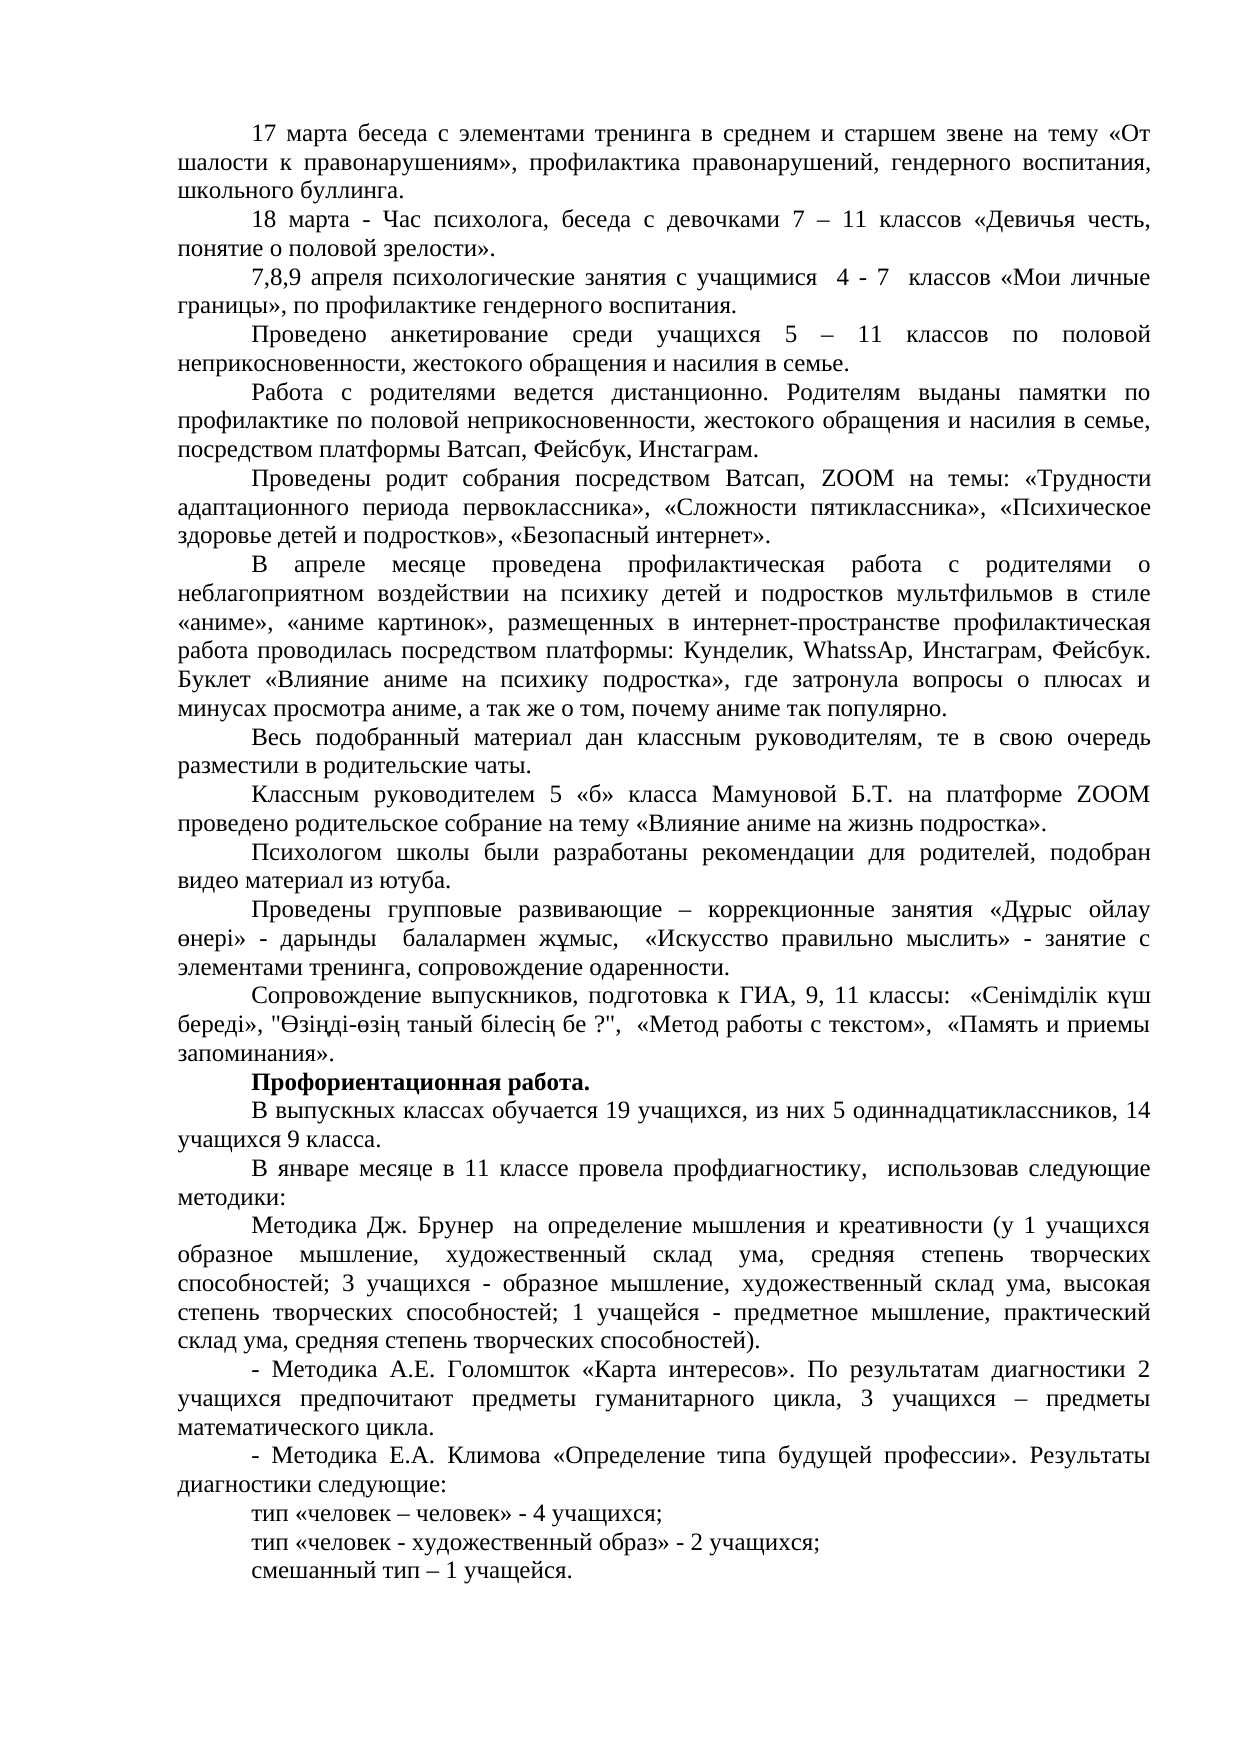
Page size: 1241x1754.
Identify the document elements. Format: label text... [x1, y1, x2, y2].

text В апреле месяце проведена профилактическая работа с родителями о неблагоприятном воздействии на психику детей и подростков мультфильмов в стиле «аниме», «аниме картинок», размещенных в интернет-пространстве профилактическая работа проводилась посредством платформы: Кунделик, WhatssAp, Инстаграм, Фейсбук. Буклет «Влияние аниме на психику подростка», где затронула вопросы о плюсах и минусах просмотра аниме, а так же о том, почему аниме так популярно. [177, 549, 1152, 722]
text Методика Дж. Брунер на определение мышления и креативности (у 1 учащихся образное мышление, художественный склад ума, средняя степень творческих способностей; 3 учащихся - образное мышление, художественный склад ума, высокая степень творческих способностей; 1 учащейся - предметное мышление, практический склад ума, средняя степень творческих способностей). [177, 1211, 1152, 1354]
text Профориентационная работа. [177, 1067, 1152, 1096]
text 18 марта - Час психолога, беседа с девочками 7 – 11 классов «Девичья честь, понятие о половой зрелости». [177, 204, 1152, 262]
text Проведено анкетирование среди учащихся 5 – 11 классов по половой неприкосновенности, жестокого обращения и насилия в семье. [177, 319, 1152, 377]
text Работа с родителями ведется дистанционно. Родителям выданы памятки по профилактике по половой неприкосновенности, жестокого обращения и насилия в семье, посредством платформы Ватсап, Фейсбук, Инстаграм. [177, 377, 1152, 463]
text В январе месяце в 11 классе провела профдиагностику, использовав следующие методики: [177, 1153, 1152, 1211]
text смешанный тип – 1 учащейся. [177, 1556, 1152, 1584]
text - Методика А.Е. Голомшток «Карта интересов». По результатам диагностики 2 учащихся предпочитают предметы гуманитарного цикла, 3 учащихся – предметы математического цикла. [177, 1354, 1152, 1441]
text 17 марта беседа с элементами тренинга в среднем и старшем звене на тему «От шалости к правонарушениям», профилактика правонарушений, гендерного воспитания, школьного буллинга. [177, 118, 1152, 204]
text Весь подобранный материал дан классным руководителям, те в свою очередь разместили в родительские чаты. [177, 722, 1152, 779]
text тип «человек – человек» - 4 учащихся; [177, 1498, 1152, 1527]
text Классным руководителем 5 «б» класса Мамуновой Б.Т. на платформе ZOOM проведено родительское собрание на тему «Влияние аниме на жизнь подростка». [177, 779, 1152, 837]
text Психологом школы были разработаны рекомендации для родителей, подобран видео материал из ютуба. [177, 837, 1152, 894]
text 7,8,9 апреля психологические занятия с учащимися 4 - 7 классов «Мои личные границы», по профилактике гендерного воспитания. [177, 262, 1152, 319]
text В выпускных классах обучается 19 учащихся, из них 5 одиннадцатиклассников, 14 учащихся 9 класса. [177, 1096, 1152, 1153]
text - Методика Е.А. Климова «Определение типа будущей профессии». Результаты диагностики следующие: [177, 1441, 1152, 1498]
text Сопровождение выпускников, подготовка к ГИА, 9, 11 классы: «Сенімділік күш береді», "Өзіңді-өзің таный білесің бе ?", «Метод работы с текстом», «Память и приемы запоминания». [177, 981, 1152, 1067]
text Проведены групповые развивающие – коррекционные занятия «Дұрыс ойлау өнері» - дарынды балалармен жұмыс, «Искусство правильно мыслить» - занятие с элементами тренинга, сопровождение одаренности. [177, 894, 1152, 981]
text тип «человек - художественный образ» - 2 учащихся; [177, 1527, 1152, 1556]
text Проведены родит собрания посредством Ватсап, ZOOM на темы: «Трудности адаптационного периода первоклассника», «Сложности пятиклассника», «Психическое здоровье детей и подростков», «Безопасный интернет». [177, 463, 1152, 549]
